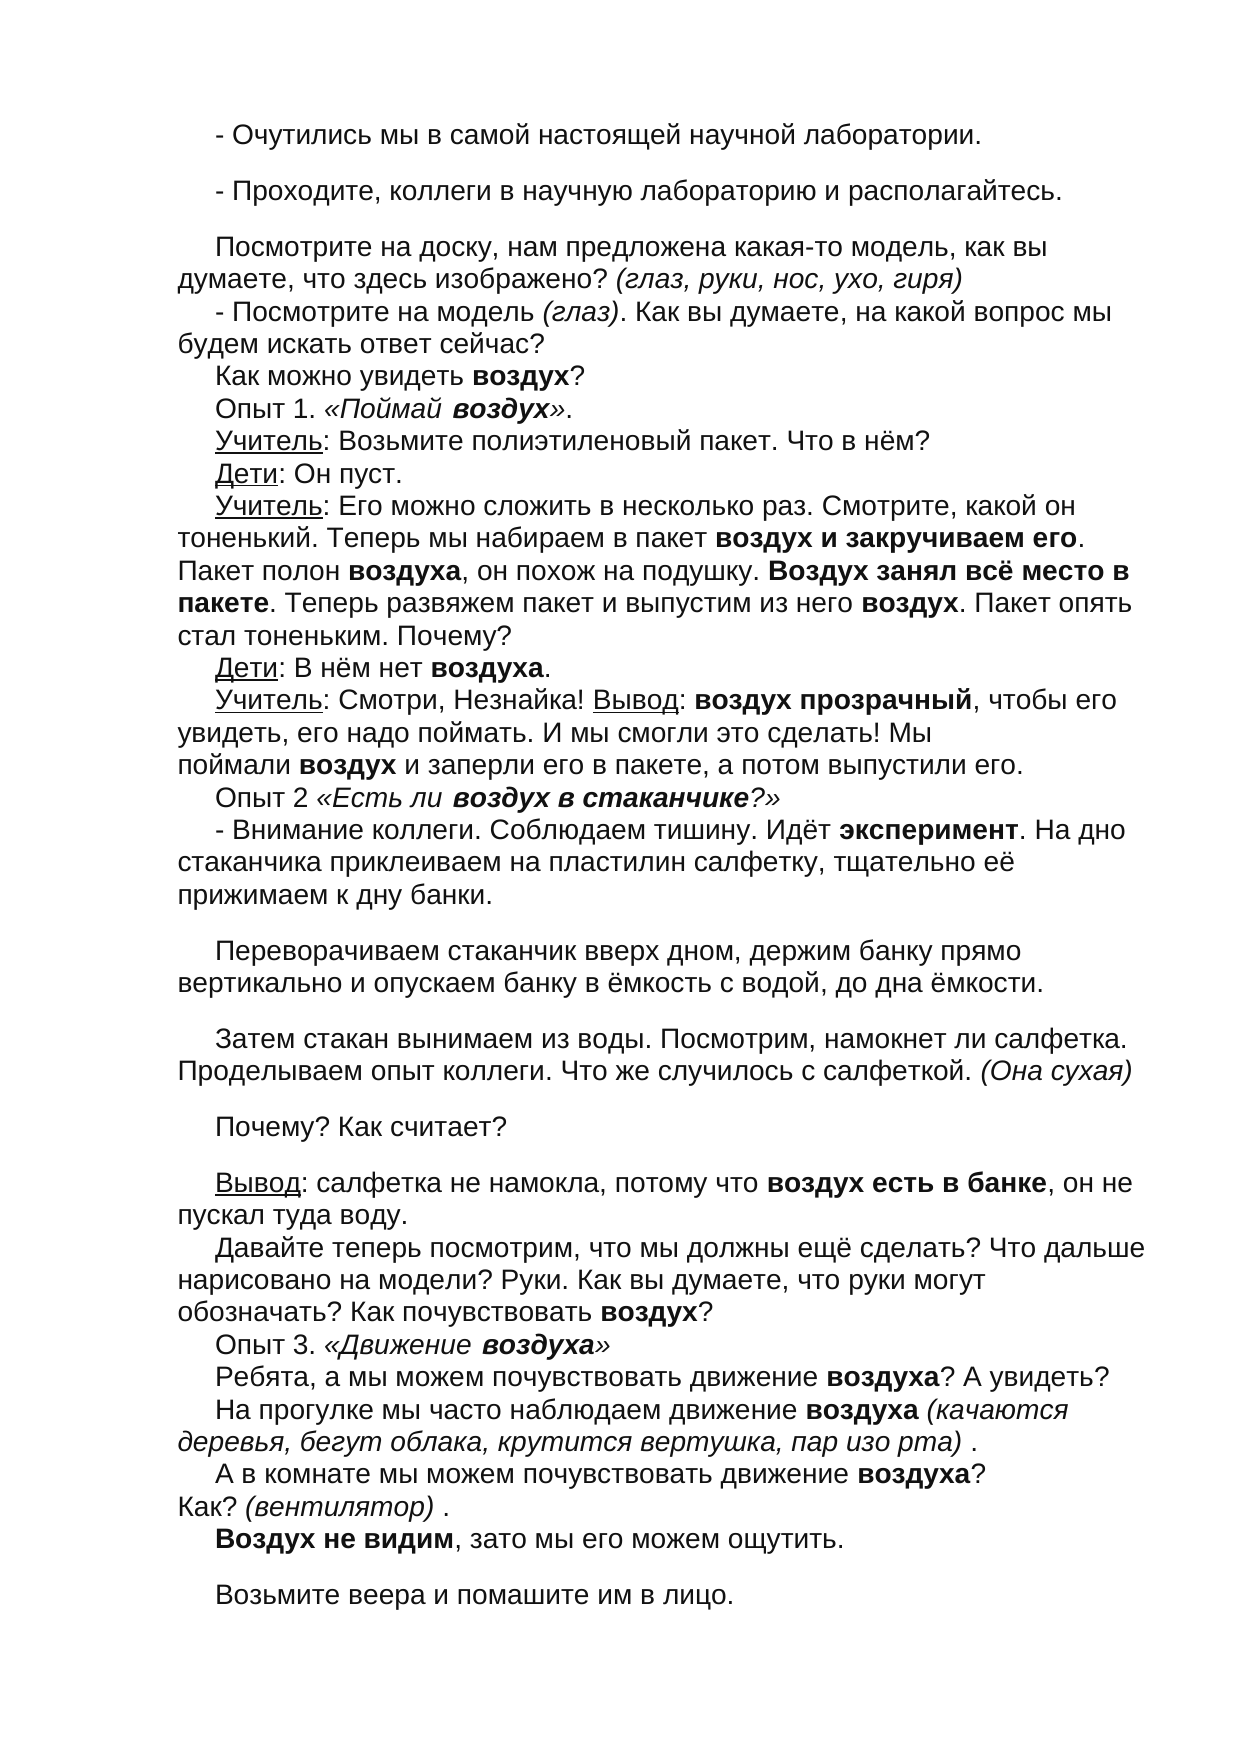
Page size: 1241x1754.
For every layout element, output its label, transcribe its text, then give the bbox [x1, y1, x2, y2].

text Дети: Он пуст. [177, 457, 1152, 489]
text Дети: В нём нет воздуха. [177, 651, 1152, 683]
text - Внимание коллеги. Соблюдаем тишину. Идёт эксперимент. На дно стаканчика приклеиваем на пластилин салфетку, тщательно её прижимаем к дну банки. [177, 813, 1152, 910]
text Учитель: Его можно сложить в несколько раз. Смотрите, какой он тоненький. Теперь мы набираем в пакет воздух и закручиваем его. Пакет полон воздуха, он похож на подушку. Воздух занял всё место в пакете. Теперь развяжем пакет и выпустим из него воздух. Пакет опять стал тоненьким. Почему? [177, 489, 1152, 651]
text Опыт 3. «Движение воздуха» [177, 1328, 1152, 1360]
text Почему? Как считает? [177, 1110, 1152, 1142]
text Посмотрите на доску, нам предложена какая-то модель, как вы думаете, что здесь изображено? (глаз, руки, нос, ухо, гиря) [177, 230, 1152, 294]
text Воздух не видим, зато мы его можем ощутить. [177, 1522, 1152, 1554]
text Ребята, а мы можем почувствовать движение воздуха? А увидеть? [177, 1360, 1152, 1393]
text - Проходите, коллеги в научную лабораторию и располагайтесь. [177, 174, 1152, 206]
text Как можно увидеть воздух? [177, 359, 1152, 392]
text Вывод: салфетка не намокла, потому что воздух есть в банке, он не пускал туда воду. [177, 1166, 1152, 1231]
text Давайте теперь посмотрим, что мы должны ещё сделать? Что дальше нарисовано на модели? Руки. Как вы думаете, что руки могут обозначать? Как почувствовать воздух? [177, 1231, 1152, 1328]
text Переворачиваем стаканчик вверх дном, держим банку прямо вертикально и опускаем банку в ёмкость с водой, до дна ёмкости. [177, 933, 1152, 998]
text - Посмотрите на модель (глаз). Как вы думаете, на какой вопрос мы будем искать ответ сейчас? [177, 294, 1152, 359]
text А в комнате мы можем почувствовать движение воздуха? Как? (вентилятор) . [177, 1457, 1152, 1522]
text Опыт 1. «Поймай воздух». [177, 392, 1152, 424]
text Учитель: Смотри, Незнайка! Вывод: воздух прозрачный, чтобы его увидеть, его надо поймать. И мы смогли это сделать! Мы поймали воздух и заперли его в пакете, а потом выпустили его. [177, 683, 1152, 781]
text Учитель: Возьмите полиэтиленовый пакет. Что в нём? [177, 424, 1152, 457]
text Затем стакан вынимаем из воды. Посмотрим, намокнет ли салфетка. Проделываем опыт коллеги. Что же случилось с салфеткой. (Она сухая) [177, 1022, 1152, 1087]
text - Очутились мы в самой настоящей научной лаборатории. [177, 118, 1152, 151]
text На прогулке мы часто наблюдаем движение воздуха (качаются деревья, бегут облака, крутится вертушка, пар изо рта) . [177, 1393, 1152, 1457]
text Опыт 2 «Есть ли воздух в стаканчике?» [177, 781, 1152, 813]
text Возьмите веера и помашите им в лицо. [177, 1578, 1152, 1610]
